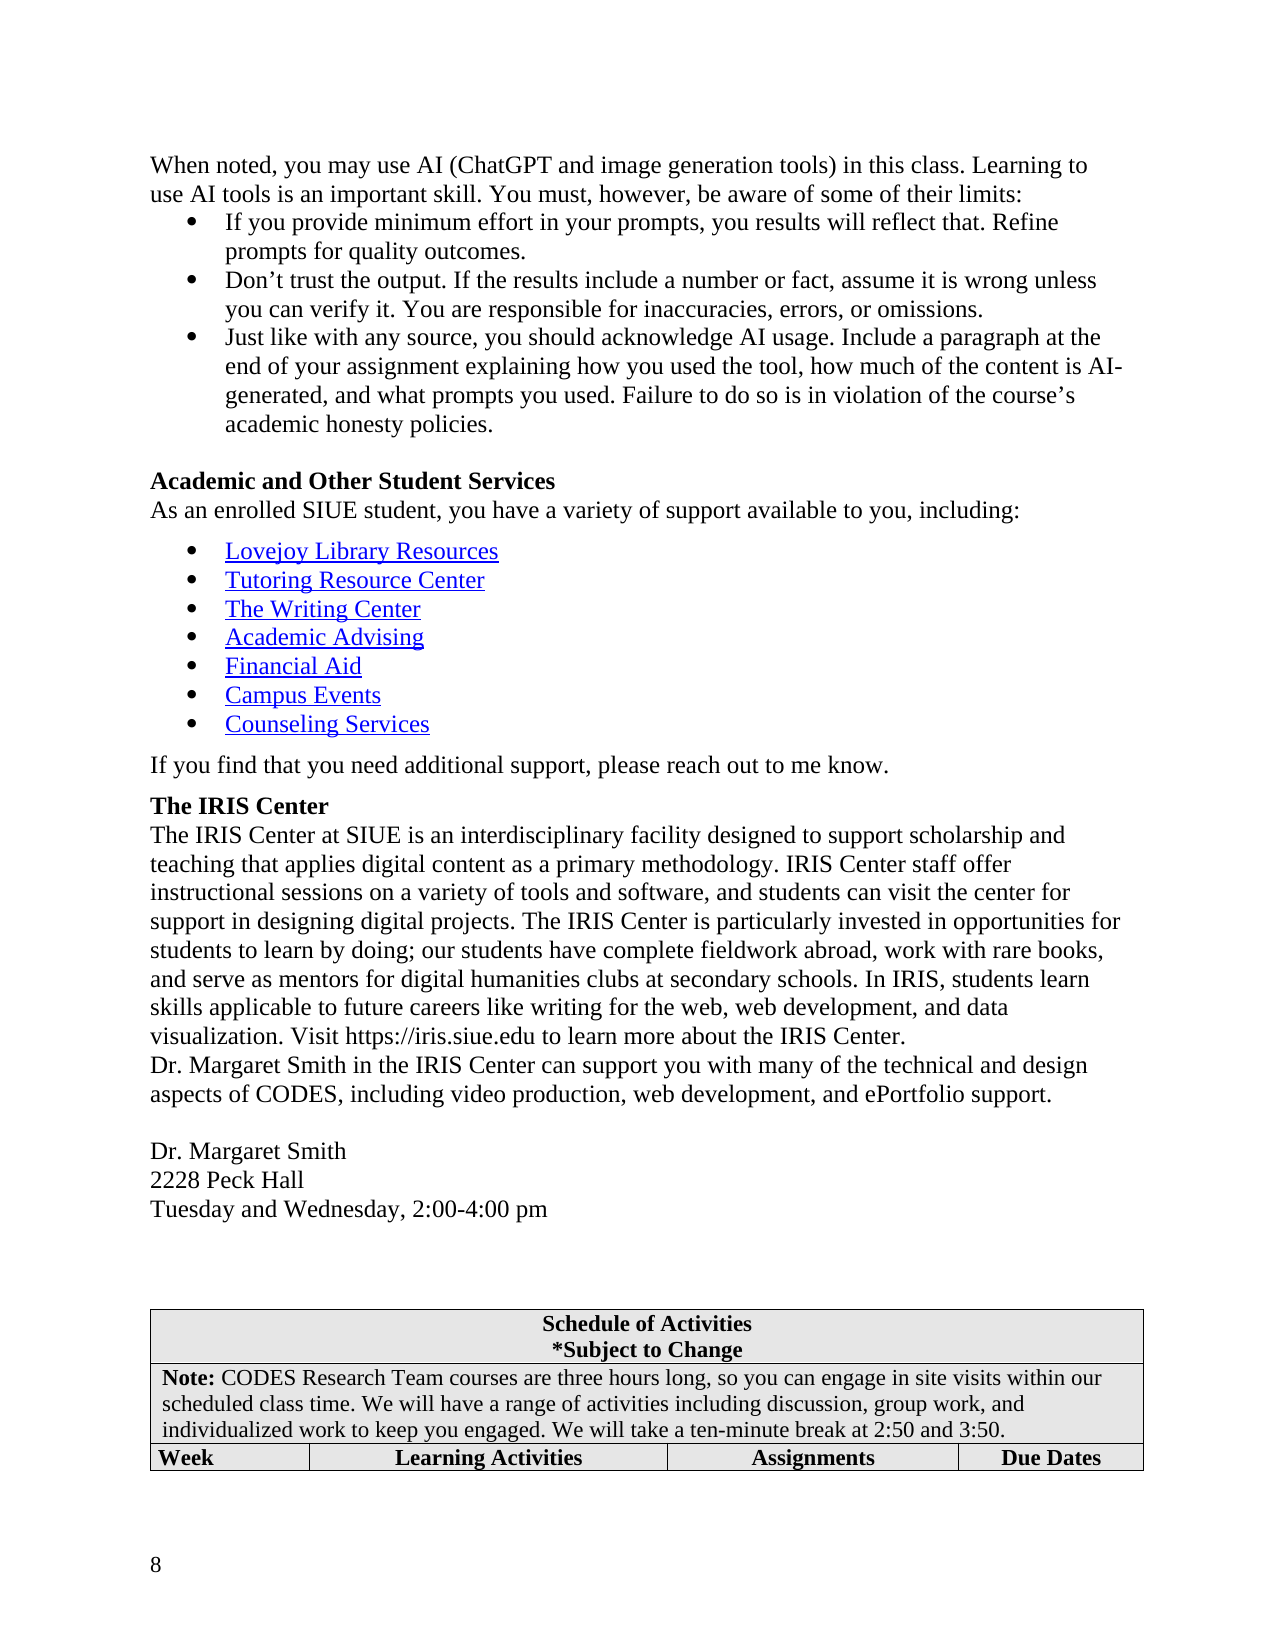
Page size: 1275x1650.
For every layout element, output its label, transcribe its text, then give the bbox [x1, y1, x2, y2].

list Academic Advising [187, 622, 1125, 651]
text Tuesday and Wednesday, 2:00-4:00 pm [150, 1194, 1125, 1222]
table_cell Learning Activities [310, 1444, 667, 1470]
list Just like with any source, you should acknowledge AI usage. Include a paragraph at the end of your assignment explaining how you used the tool, how much of the content is AI-generated, and what prompts you used. Failure to do so is in violation of the course’s academic honesty policies. [187, 322, 1125, 437]
table_cell Assignments [668, 1444, 958, 1470]
text When noted, you may use AI (ChatGPT and image generation tools) in this class. Learning to use AI tools is an important skill. You must, however, be aware of some of their limits: [150, 150, 1125, 207]
list Campus Events [187, 680, 1125, 709]
table_cell Due Dates [959, 1444, 1143, 1470]
list Counseling Services [187, 709, 1125, 737]
table_header Schedule of Activities *Subject to Change [151, 1310, 1143, 1362]
text The IRIS Center [150, 791, 1125, 820]
text The IRIS Center at SIUE is an interdisciplinary facility designed to support scholarship and teaching that applies digital content as a primary methodology. IRIS Center staff offer instructional sessions on a variety of tools and software, and students can visit the center for support in designing digital projects. The IRIS Center is particularly invested in opportunities for students to learn by doing; our students have complete fieldwork abroad, work with rare books, and serve as mentors for digital humanities clubs at secondary schools. In IRIS, students learn skills applicable to future careers like writing for the web, web development, and data visualization. Visit https://iris.siue.edu to learn more about the IRIS Center. [150, 820, 1125, 1050]
text Dr. Margaret Smith [150, 1136, 1125, 1165]
text As an enrolled SIUE student, you have a variety of support available to you, including: [150, 495, 1125, 524]
list Financial Aid [187, 651, 1125, 680]
list The Writing Center [187, 594, 1125, 622]
subtitle Academic and Other Student Services [150, 466, 1125, 495]
list If you provide minimum effort in your prompts, you results will reflect that. Refine prompts for quality outcomes. [187, 207, 1125, 265]
table_cell Note: CODES Research Team courses are three hours long, so you can engage in site visits within our scheduled class time. We will have a range of activities including discussion, group work, and individualized work to keep you engaged. We will take a ten-minute break at 2:50 and 3:50. [151, 1364, 1143, 1443]
list Tutoring Resource Center [187, 565, 1125, 594]
text 2228 Peck Hall [150, 1165, 1125, 1194]
list Don’t trust the output. If the results include a number or fact, assume it is wrong unless you can verify it. You are responsible for inaccuracies, errors, or omissions. [187, 265, 1125, 322]
text If you find that you need additional support, please reach out to me know. [150, 750, 1125, 779]
list Lovejoy Library Resources [187, 536, 1125, 565]
table_cell Week [151, 1444, 309, 1470]
text Dr. Margaret Smith in the IRIS Center can support you with many of the technical and design aspects of CODES, including video production, web development, and ePortfolio support. [150, 1050, 1125, 1107]
